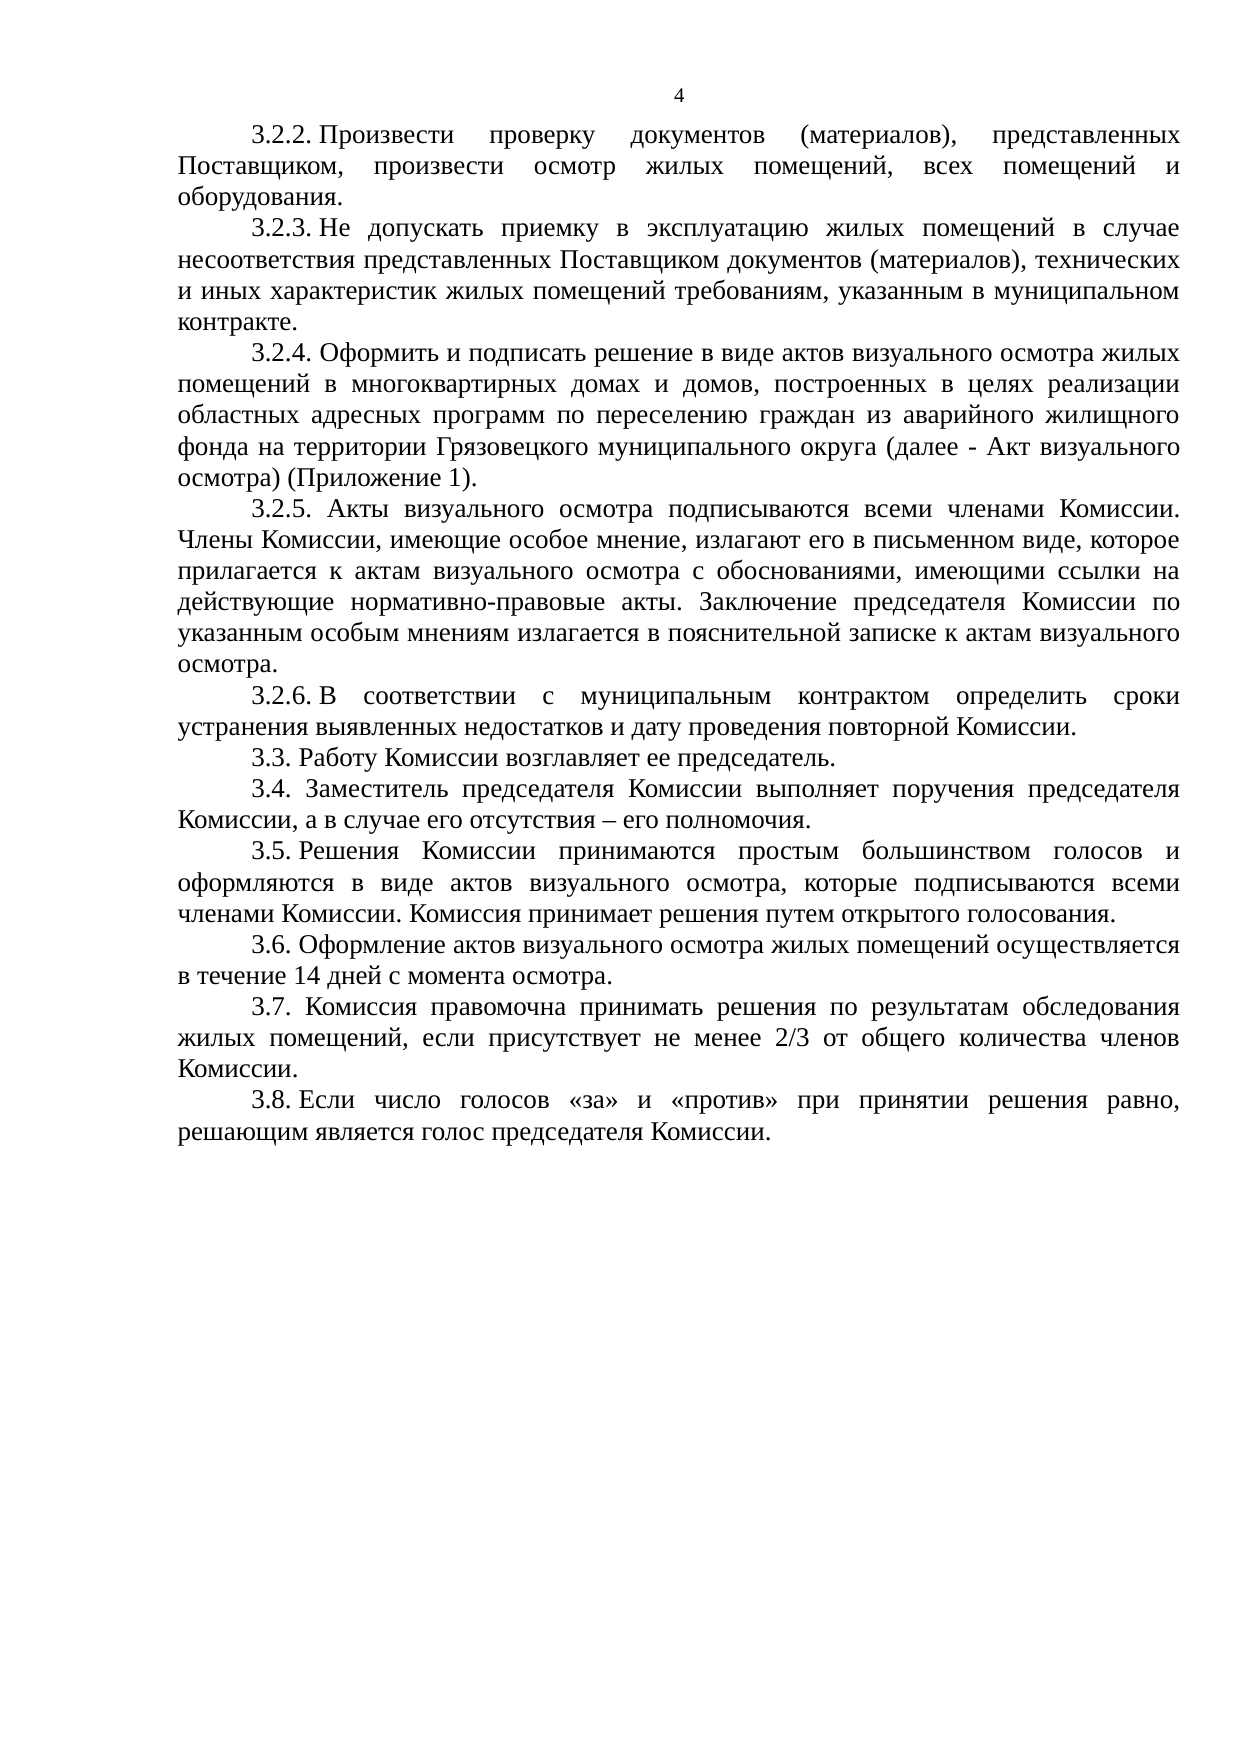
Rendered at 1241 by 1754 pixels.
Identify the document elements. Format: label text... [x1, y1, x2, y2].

text 3.6. Оформление актов визуального осмотра жилых помещений осуществляется в течение 14 дней с момента осмотра. [177, 928, 1181, 990]
text 3.3. Работу Комиссии возглавляет ее председатель. [177, 741, 1181, 772]
text 3.2.5. Акты визуального осмотра подписываются всеми членами Комиссии. Члены Комиссии, имеющие особое мнение, излагают его в письменном виде, которое прилагается к актам визуального осмотра с обоснованиями, имеющими ссылки на действующие нормативно-правовые акты. Заключение председателя Комиссии по указанным особым мнениям излагается в пояснительной записке к актам визуального осмотра. [177, 492, 1181, 679]
text 3.2.3. Не допускать приемку в эксплуатацию жилых помещений в случае несоответствия представленных Поставщиком документов (материалов), технических и иных характеристик жилых помещений требованиям, указанным в муниципальном контракте. [177, 212, 1181, 336]
text 3.2.2. Произвести проверку документов (материалов), представленных Поставщиком, произвести осмотр жилых помещений, всех помещений и оборудования. [177, 118, 1181, 212]
text 3.8. Если число голосов «за» и «против» при принятии решения равно, решающим является голос председателя Комиссии. [177, 1084, 1181, 1146]
text 3.2.4. Оформить и подписать решение в виде актов визуального осмотра жилых помещений в многоквартирных домах и домов, построенных в целях реализации областных адресных программ по переселению граждан из аварийного жилищного фонда на территории Грязовецкого муниципального округа (далее - Акт визуального осмотра) (Приложение 1). [177, 336, 1181, 492]
text 3.4. Заместитель председателя Комиссии выполняет поручения председателя Комиссии, а в случае его отсутствия – его полномочия. [177, 772, 1181, 834]
text 3.2.6. В соответствии с муниципальным контрактом определить сроки устранения выявленных недостатков и дату проведения повторной Комиссии. [177, 679, 1181, 741]
text 3.5. Решения Комиссии принимаются простым большинством голосов и оформляются в виде актов визуального осмотра, которые подписываются всеми членами Комиссии. Комиссия принимает решения путем открытого голосования. [177, 834, 1181, 928]
text 3.7. Комиссия правомочна принимать решения по результатам обследования жилых помещений, если присутствует не менее 2/3 от общего количества членов Комиссии. [177, 990, 1181, 1084]
